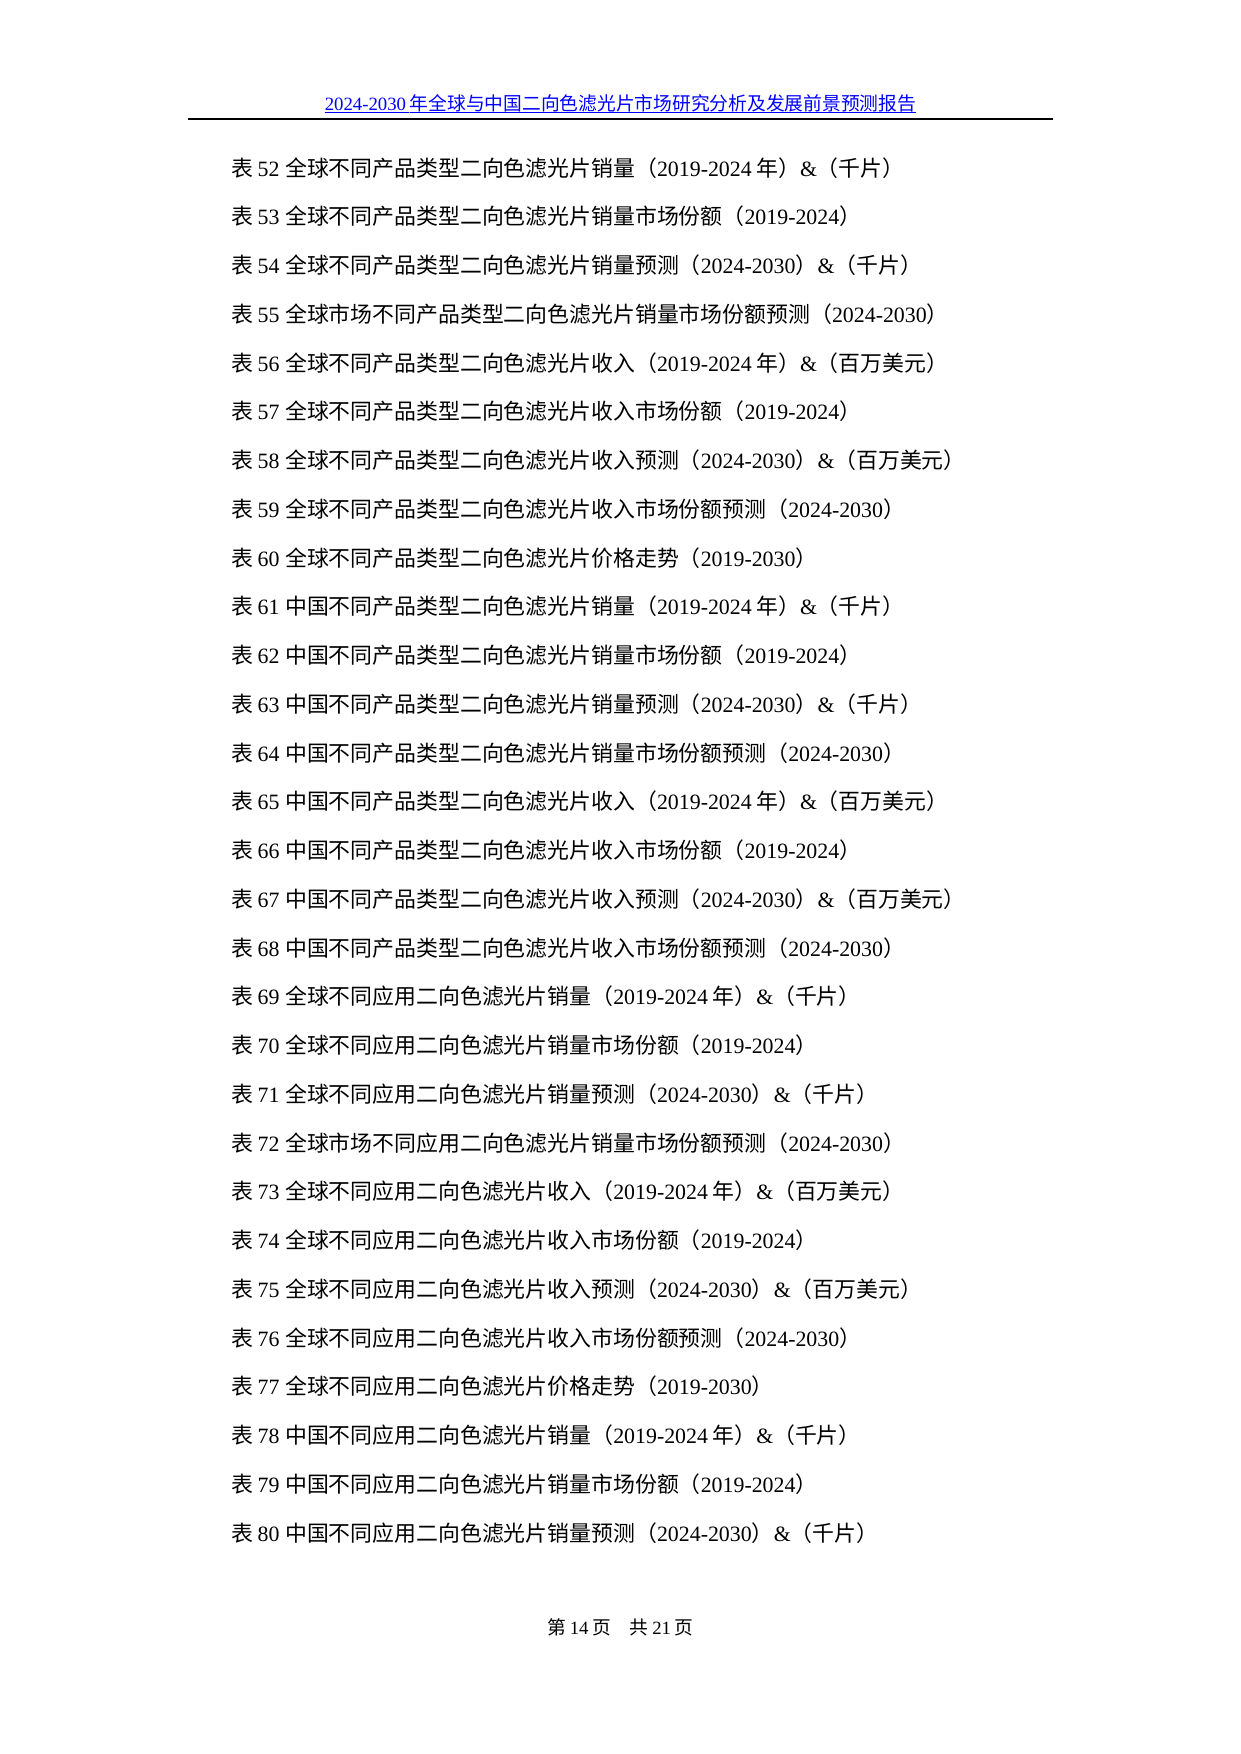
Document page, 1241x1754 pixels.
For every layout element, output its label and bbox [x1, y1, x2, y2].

text [187, 150, 1053, 1548]
